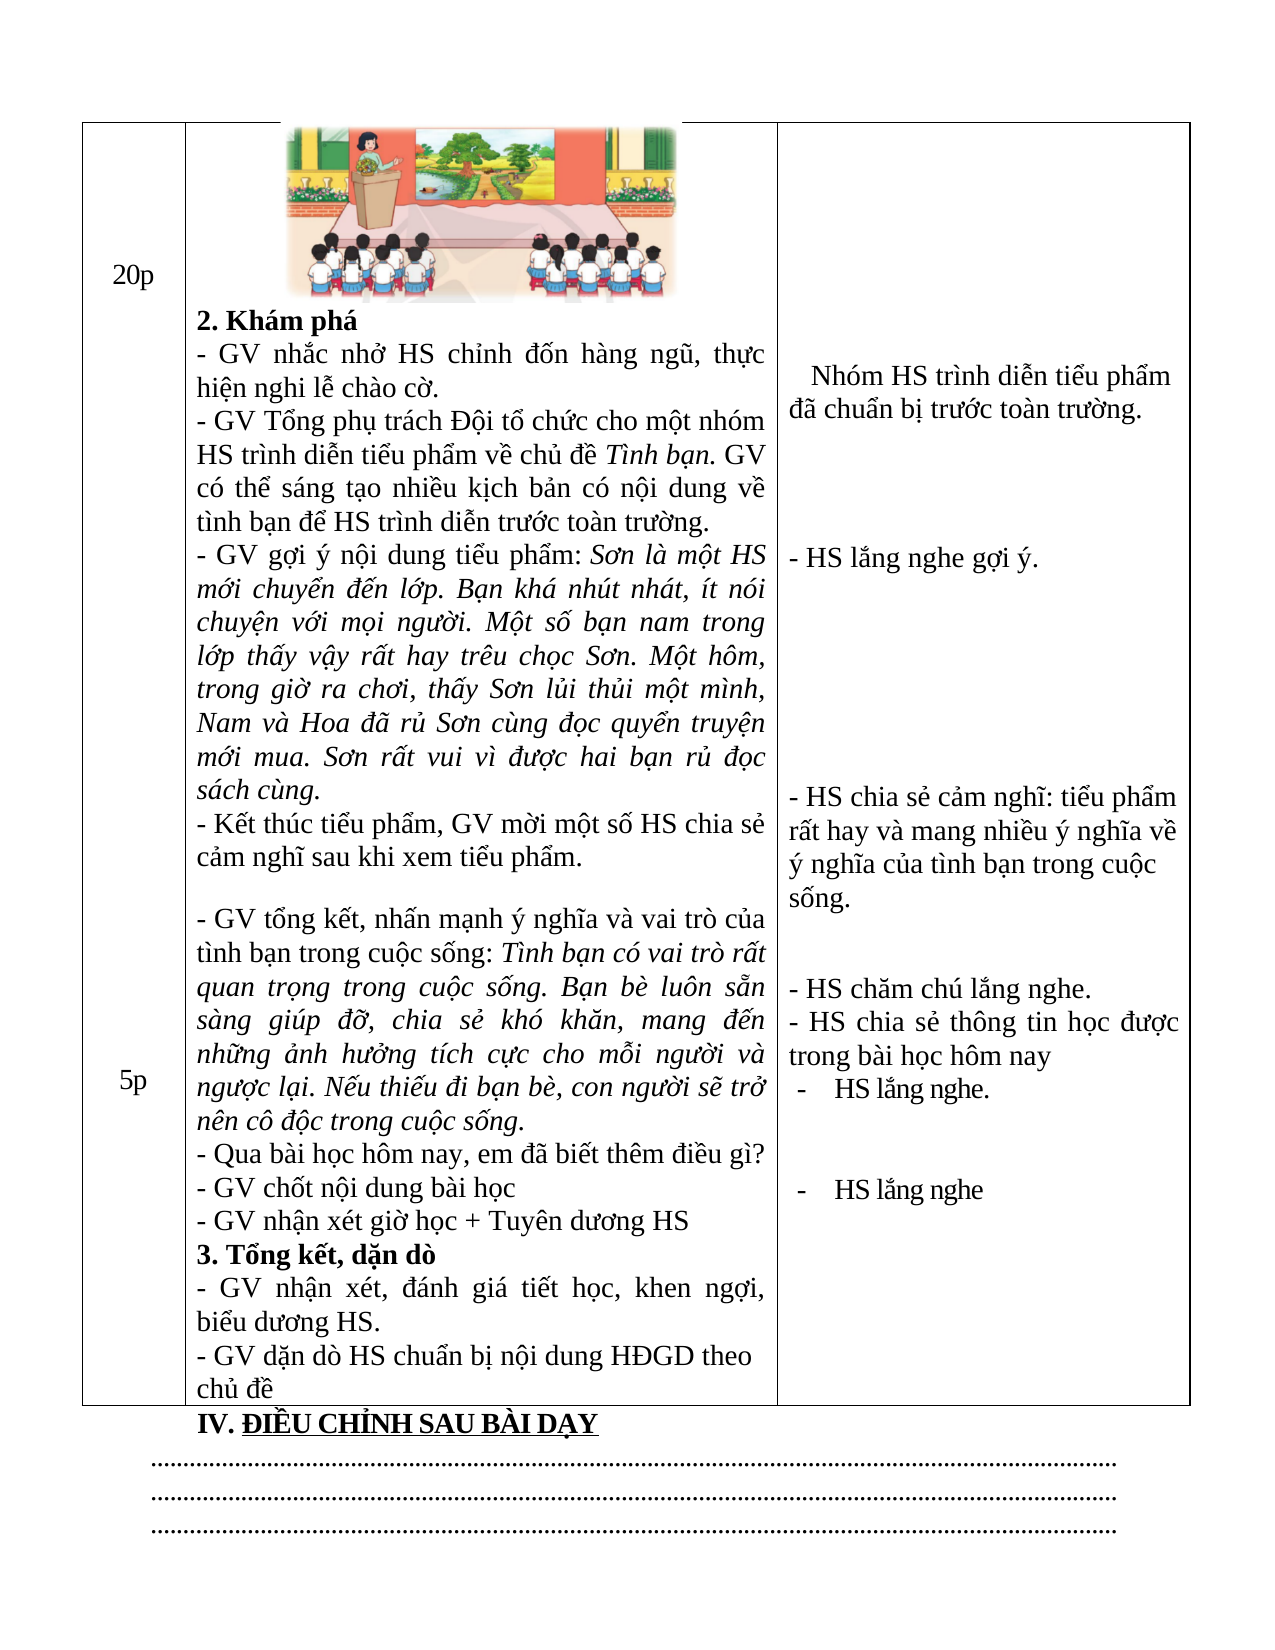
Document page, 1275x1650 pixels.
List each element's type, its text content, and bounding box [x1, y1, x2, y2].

table_cell 10p 20p 5p [83, 123, 185, 1405]
picture [280, 122, 683, 303]
text IV. ĐIỀU CHỈNH SAU BÀI DẠY [150, 1406, 1125, 1439]
text ...................................................................................................................................................... [150, 1506, 1125, 1540]
text ...................................................................................................................................................... [150, 1439, 1125, 1473]
text ...................................................................................................................................................... [150, 1473, 1125, 1506]
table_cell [186, 123, 777, 1405]
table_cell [778, 123, 1189, 1405]
